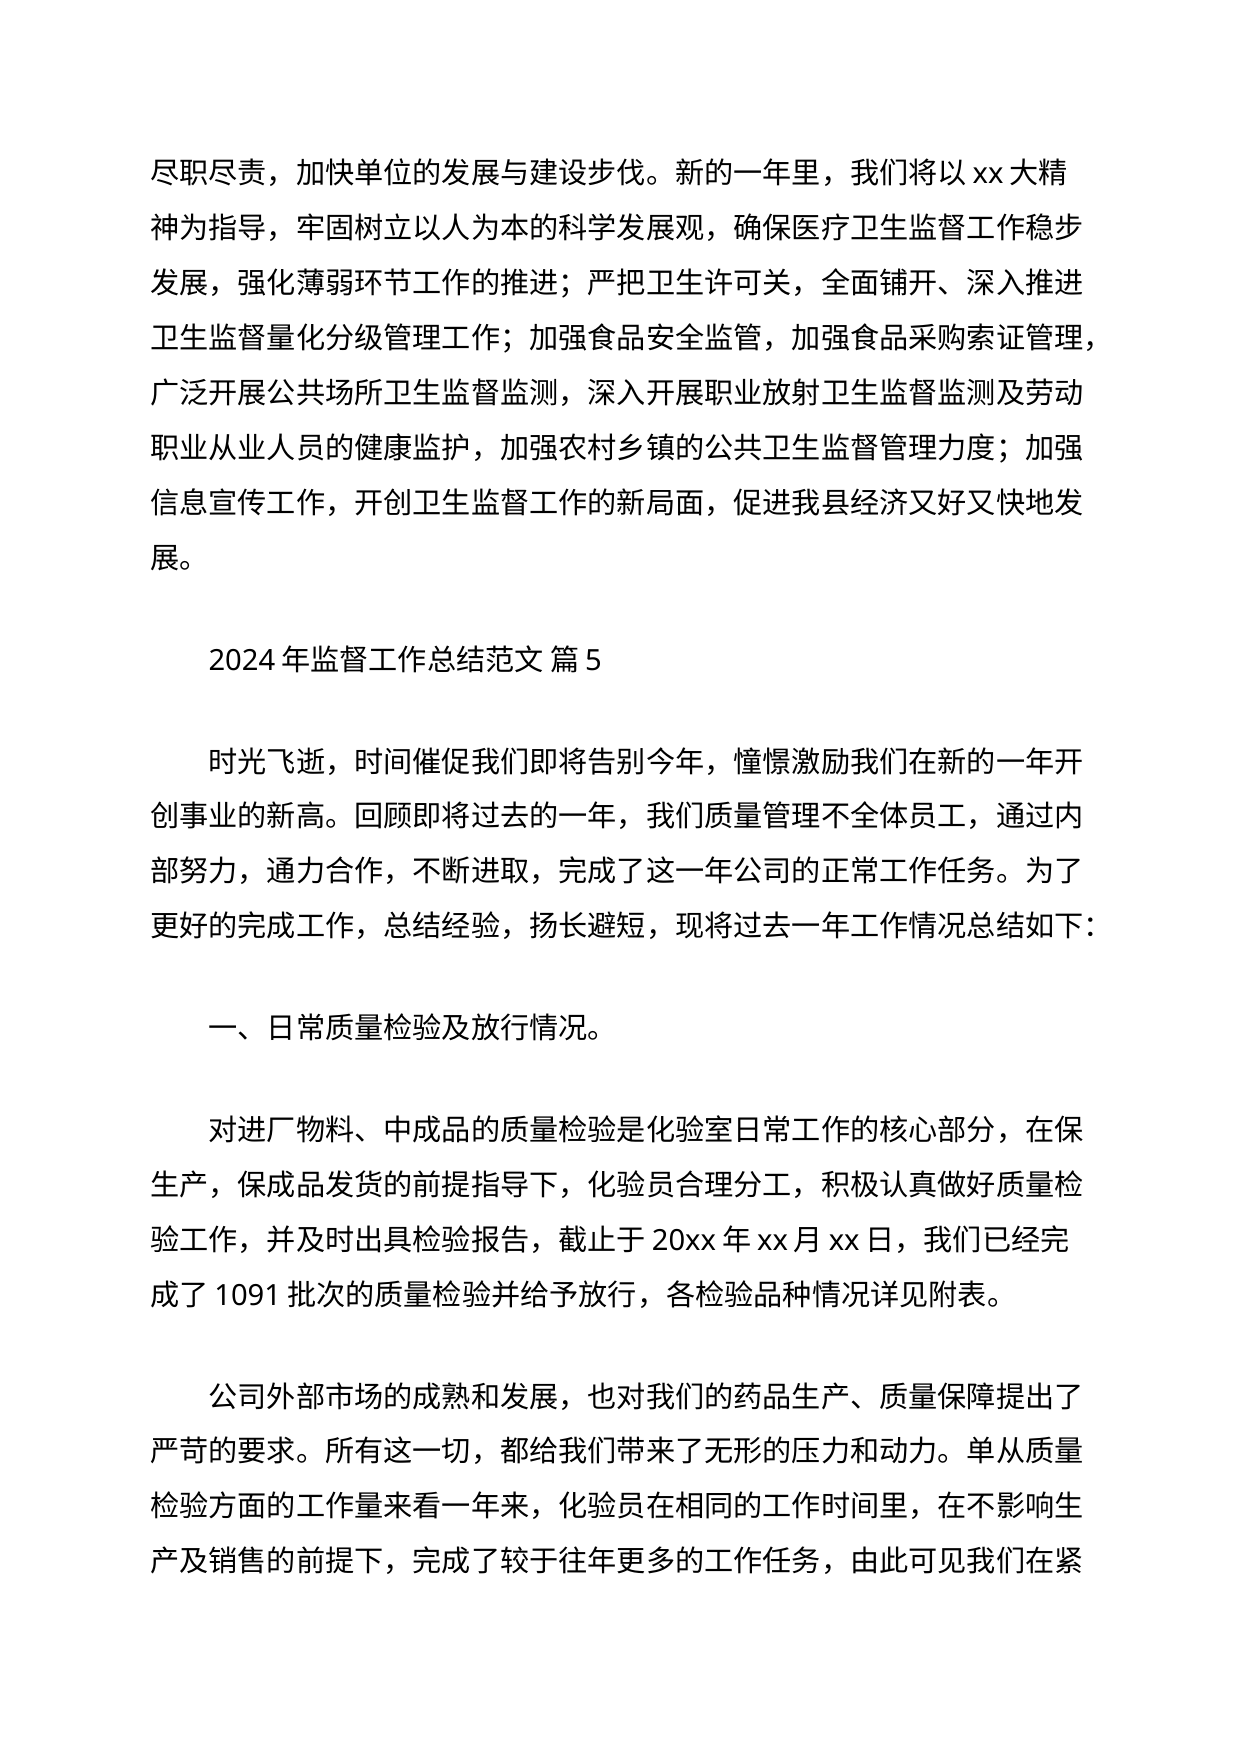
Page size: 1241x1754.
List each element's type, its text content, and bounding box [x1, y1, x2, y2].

text 2024年监督工作总结范文 篇5 [150, 636, 1090, 678]
text 对进厂物料、中成品的质量检验是化验室日常工作的核心部分，在保生产，保成品发货的前提指导下，化验员合理分工，积极认真做好质量检验工作，并及时出具检验报告，截止于20xx年xx月xx日，我们已经完成了1091批次的质量检验并给予放行，各检验品种情况详见附表。 [150, 1106, 1090, 1313]
text 一、日常质量检验及放行情况。 [150, 1004, 1090, 1047]
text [150, 1373, 1090, 1580]
text 时光飞逝，时间催促我们即将告别今年，憧憬激励我们在新的一年开创事业的新高。回顾即将过去的一年，我们质量管理不全体员工，通过内部努力，通力合作，不断进取，完成了这一年公司的正常工作任务。为了更好的完成工作，总结经验，扬长避短，现将过去一年工作情况总结如下： [150, 738, 1090, 945]
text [150, 150, 1090, 577]
